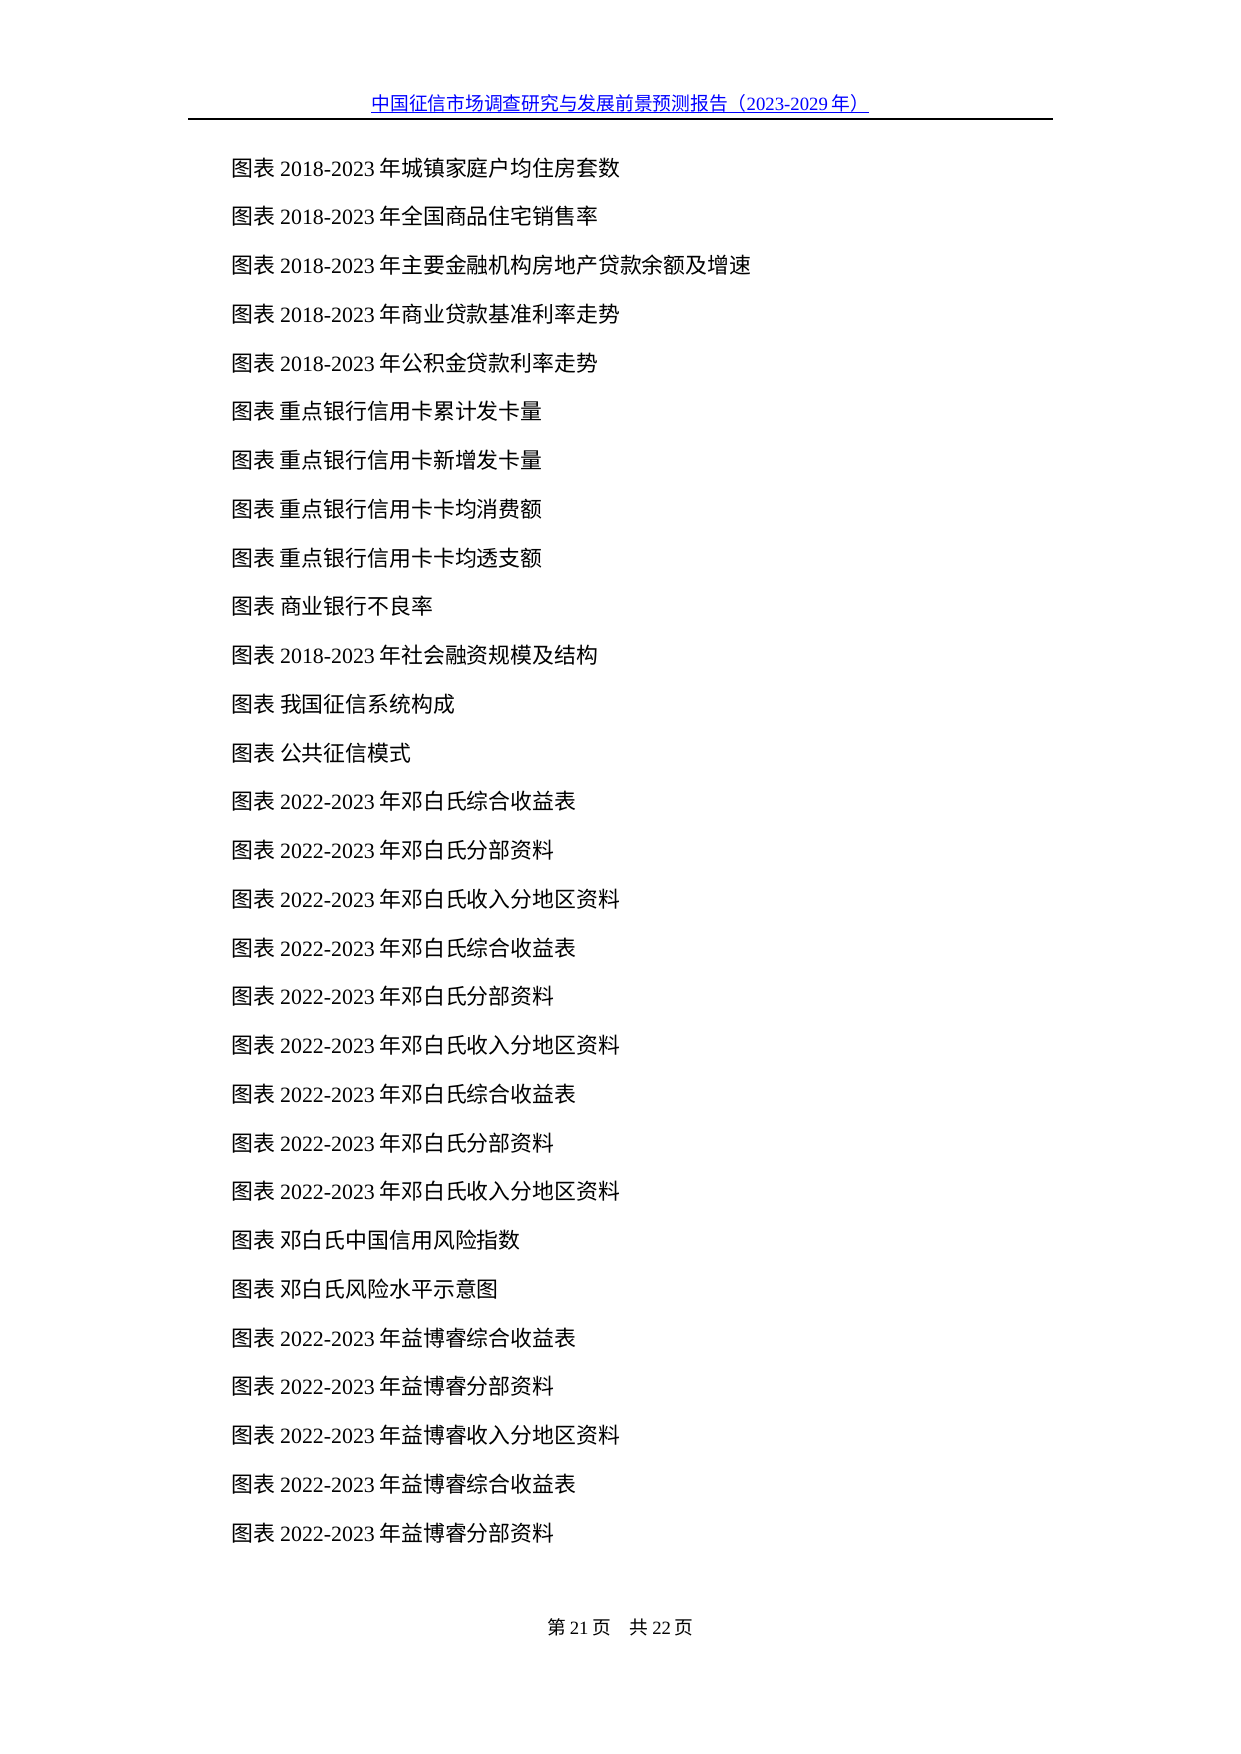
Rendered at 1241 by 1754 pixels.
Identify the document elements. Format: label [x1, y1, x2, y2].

text [187, 150, 1053, 1548]
